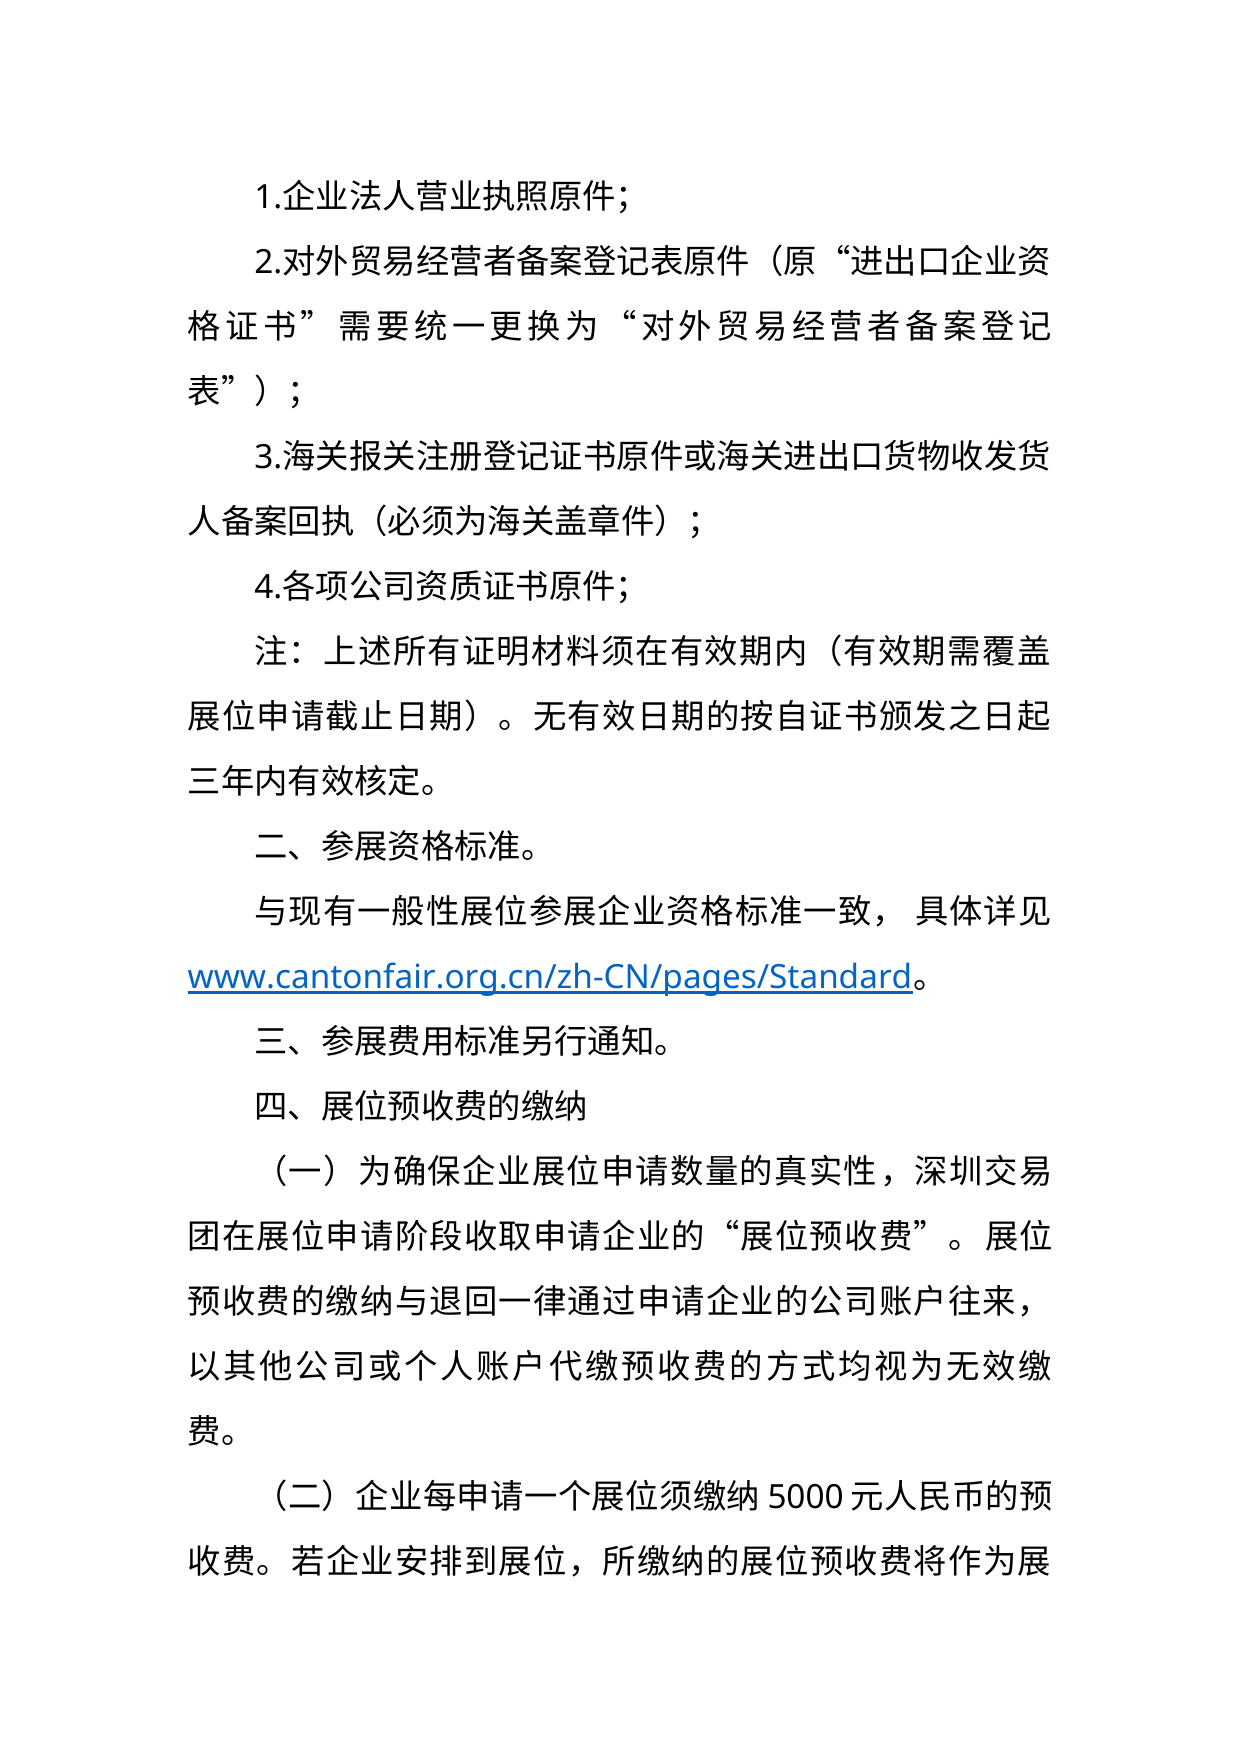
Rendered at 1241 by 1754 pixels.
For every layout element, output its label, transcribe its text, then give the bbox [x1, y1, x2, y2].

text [187, 1462, 1053, 1592]
text 4.各项公司资质证书原件； [187, 552, 1053, 617]
text 与现有一般性展位参展企业资格标准一致， 具体详见www.cantonfair.org.cn/zh-CN/pages/Standard。 [187, 877, 1053, 1007]
text 3.海关报关注册登记证书原件或海关进出口货物收发货人备案回执（必须为海关盖章件）； [187, 422, 1053, 552]
text 注：上述所有证明材料须在有效期内（有效期需覆盖展位申请截止日期）。无有效日期的按自证书颁发之日起三年内有效核定。 [187, 617, 1053, 812]
text 四、展位预收费的缴纳 [187, 1072, 1053, 1137]
text 1.企业法人营业执照原件； [187, 162, 1053, 227]
text （一）为确保企业展位申请数量的真实性，深圳交易团在展位申请阶段收取申请企业的“展位预收费”。展位预收费的缴纳与退回一律通过申请企业的公司账户往来，以其他公司或个人账户代缴预收费的方式均视为无效缴费。 [187, 1137, 1053, 1462]
text 三、参展费用标准另行通知。 [187, 1007, 1053, 1072]
text 二、参展资格标准。 [187, 812, 1053, 877]
text 2.对外贸易经营者备案登记表原件（原“进出口企业资格证书”需要统一更换为“对外贸易经营者备案登记表”）； [187, 227, 1053, 422]
